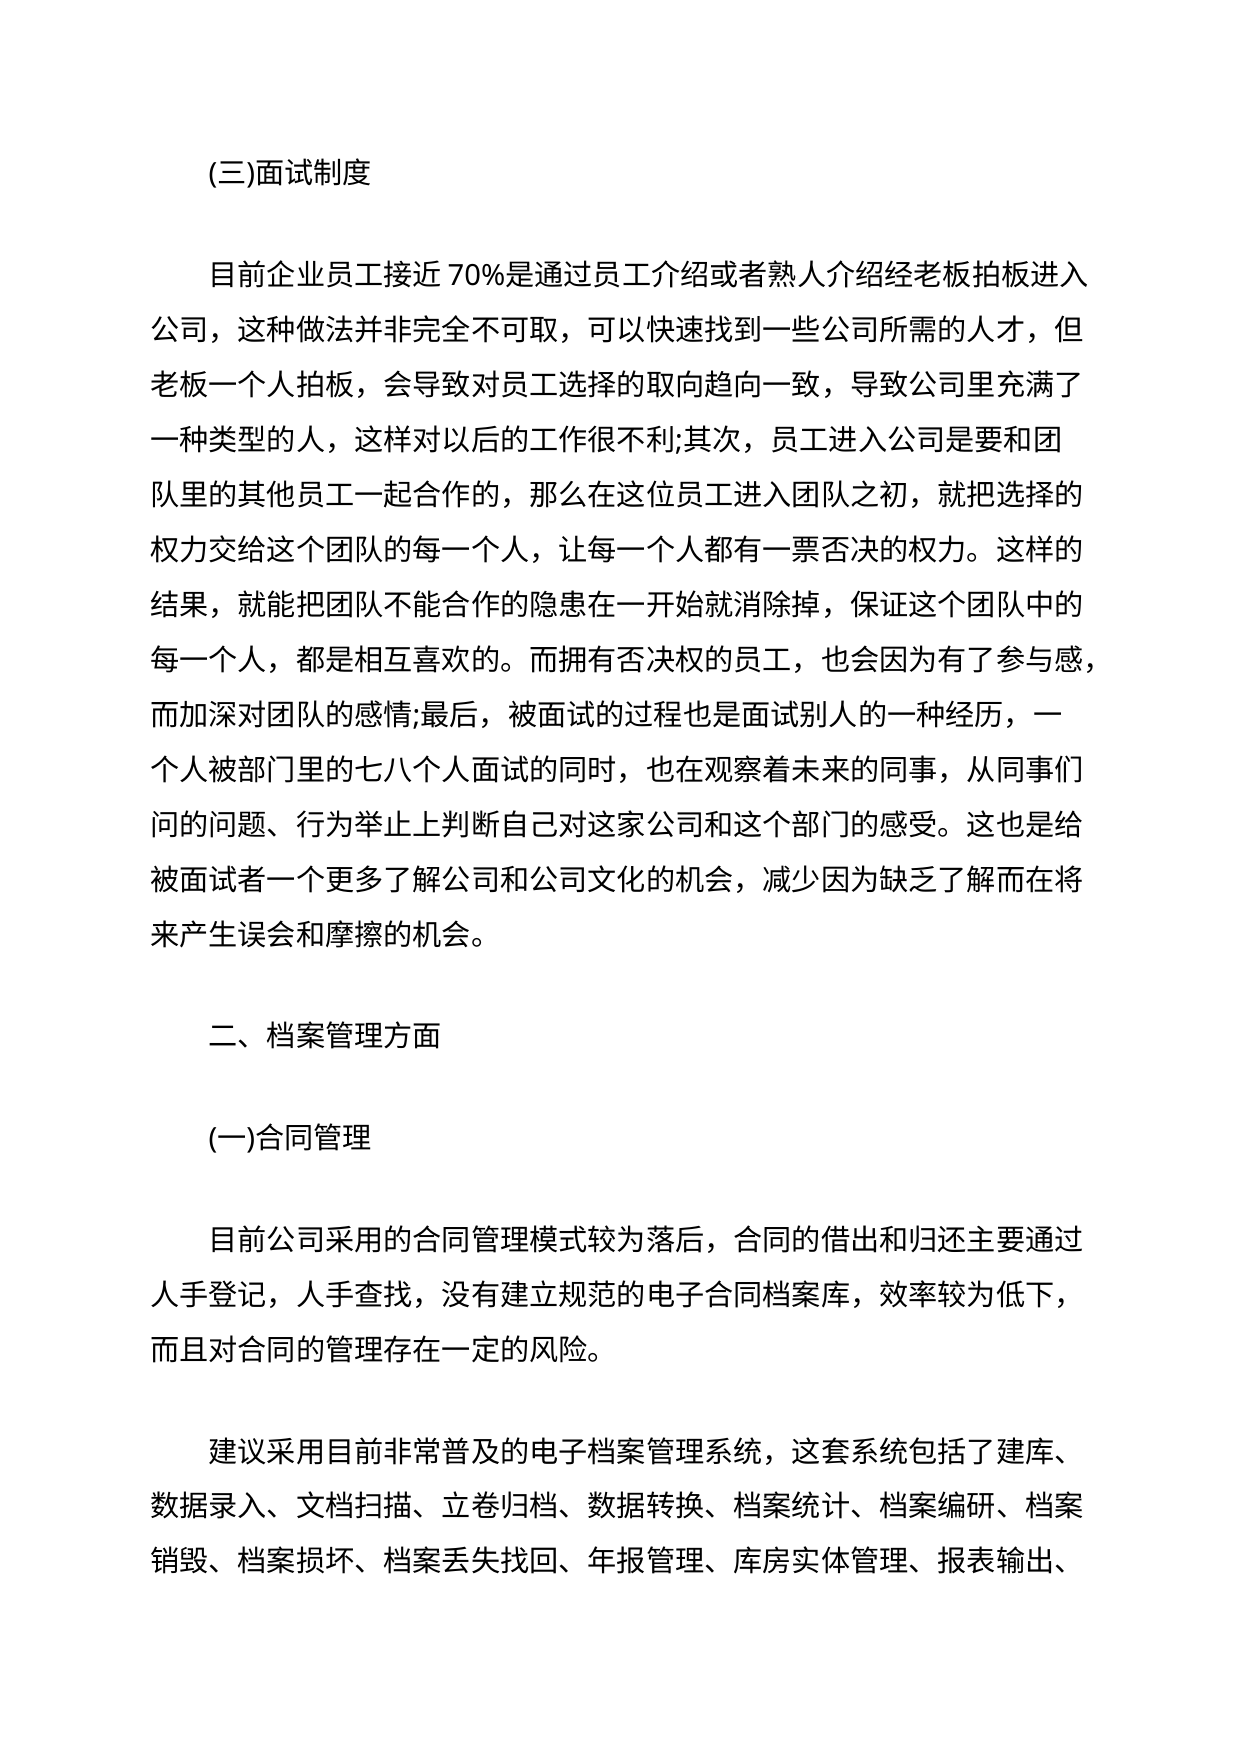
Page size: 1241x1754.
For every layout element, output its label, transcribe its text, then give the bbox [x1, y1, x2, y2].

text (三)面试制度 [150, 150, 1090, 192]
text 目前企业员工接近70%是通过员工介绍或者熟人介绍经老板拍板进入公司，这种做法并非完全不可取，可以快速找到一些公司所需的人才，但老板一个人拍板，会导致对员工选择的取向趋向一致，导致公司里充满了一种类型的人，这样对以后的工作很不利;其次，员工进入公司是要和团队里的其他员工一起合作的，那么在这位员工进入团队之初，就把选择的权力交给这个团队的每一个人，让每一个人都有一票否决的权力。这样的结果，就能把团队不能合作的隐患在一开始就消除掉，保证这个团队中的每一个人，都是相互喜欢的。而拥有否决权的员工，也会因为有了参与感，而加深对团队的感情;最后，被面试的过程也是面试别人的一种经历，一个人被部门里的七八个人面试的同时，也在观察着未来的同事，从同事们问的问题、行为举止上判断自己对这家公司和这个部门的感受。这也是给被面试者一个更多了解公司和公司文化的机会，减少因为缺乏了解而在将来产生误会和摩擦的机会。 [150, 252, 1090, 953]
text 目前公司采用的合同管理模式较为落后，合同的借出和归还主要通过人手登记，人手查找，没有建立规范的电子合同档案库，效率较为低下，而且对合同的管理存在一定的风险。 [150, 1217, 1090, 1369]
text 二、档案管理方面 [150, 1013, 1090, 1055]
text (一)合同管理 [150, 1114, 1090, 1157]
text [150, 1428, 1090, 1580]
